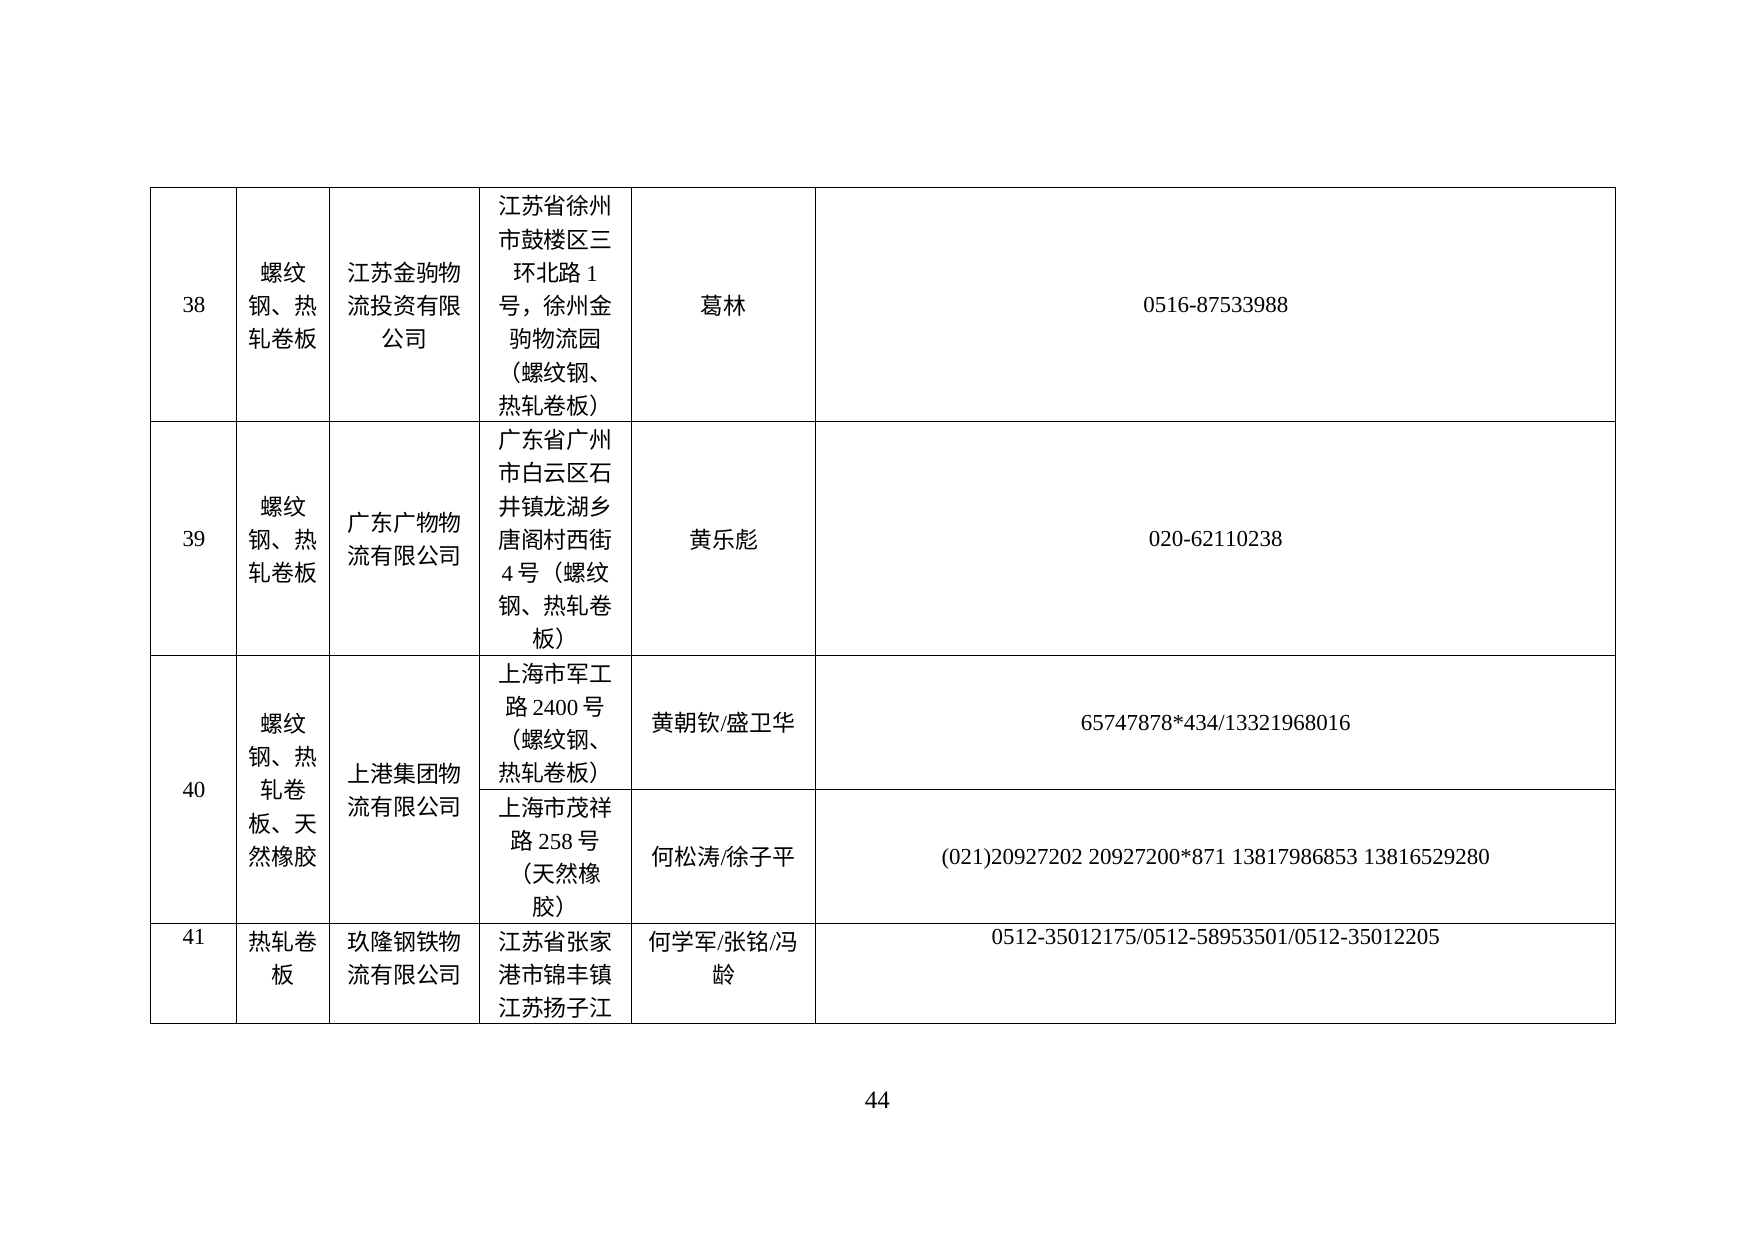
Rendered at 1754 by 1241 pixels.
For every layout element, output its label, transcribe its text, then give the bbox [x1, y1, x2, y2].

table_cell 螺纹钢、热轧卷板、天然橡胶 [237, 656, 329, 922]
table_cell 上海市军工路2400号（螺纹钢、热轧卷板） [480, 656, 631, 788]
table_cell 热轧卷板 [237, 924, 329, 1023]
table_cell 广东省广州市白云区石井镇龙湖乡唐阁村西街4号（螺纹钢、热轧卷板） [480, 422, 631, 654]
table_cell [816, 924, 1615, 1023]
table_cell 0516-87533988 [816, 188, 1615, 421]
table_cell (021)20927202 20927200*871 13817986853 13816529280 [816, 790, 1615, 922]
table_cell 何学军/张铭/冯龄 [632, 924, 815, 1023]
table_cell 65747878*434/13321968016 [816, 656, 1615, 788]
table_cell 上港集团物流有限公司 [330, 656, 479, 922]
table_cell 38 [151, 188, 236, 421]
table_cell 广东广物物流有限公司 [330, 422, 479, 654]
table_cell 螺纹钢、热轧卷板 [237, 188, 329, 421]
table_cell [480, 924, 631, 1023]
table_cell 黄乐彪 [632, 422, 815, 654]
table_cell 41 [151, 924, 236, 1023]
table_cell 螺纹钢、热轧卷板 [237, 422, 329, 654]
table_cell 黄朝钦/盛卫华 [632, 656, 815, 788]
table_cell 玖隆钢铁物流有限公司 [330, 924, 479, 1023]
table_cell 39 [151, 422, 236, 654]
table_cell 40 [151, 656, 236, 922]
table_cell 020-62110238 [816, 422, 1615, 654]
table_cell 江苏金驹物流投资有限公司 [330, 188, 479, 421]
table_cell 上海市茂祥路258号（天然橡胶） [480, 790, 631, 922]
table_cell 江苏省徐州市鼓楼区三环北路1号，徐州金驹物流园（螺纹钢、热轧卷板） [480, 188, 631, 421]
table_cell 何松涛/徐子平 [632, 790, 815, 922]
table_cell 葛林 [632, 188, 815, 421]
